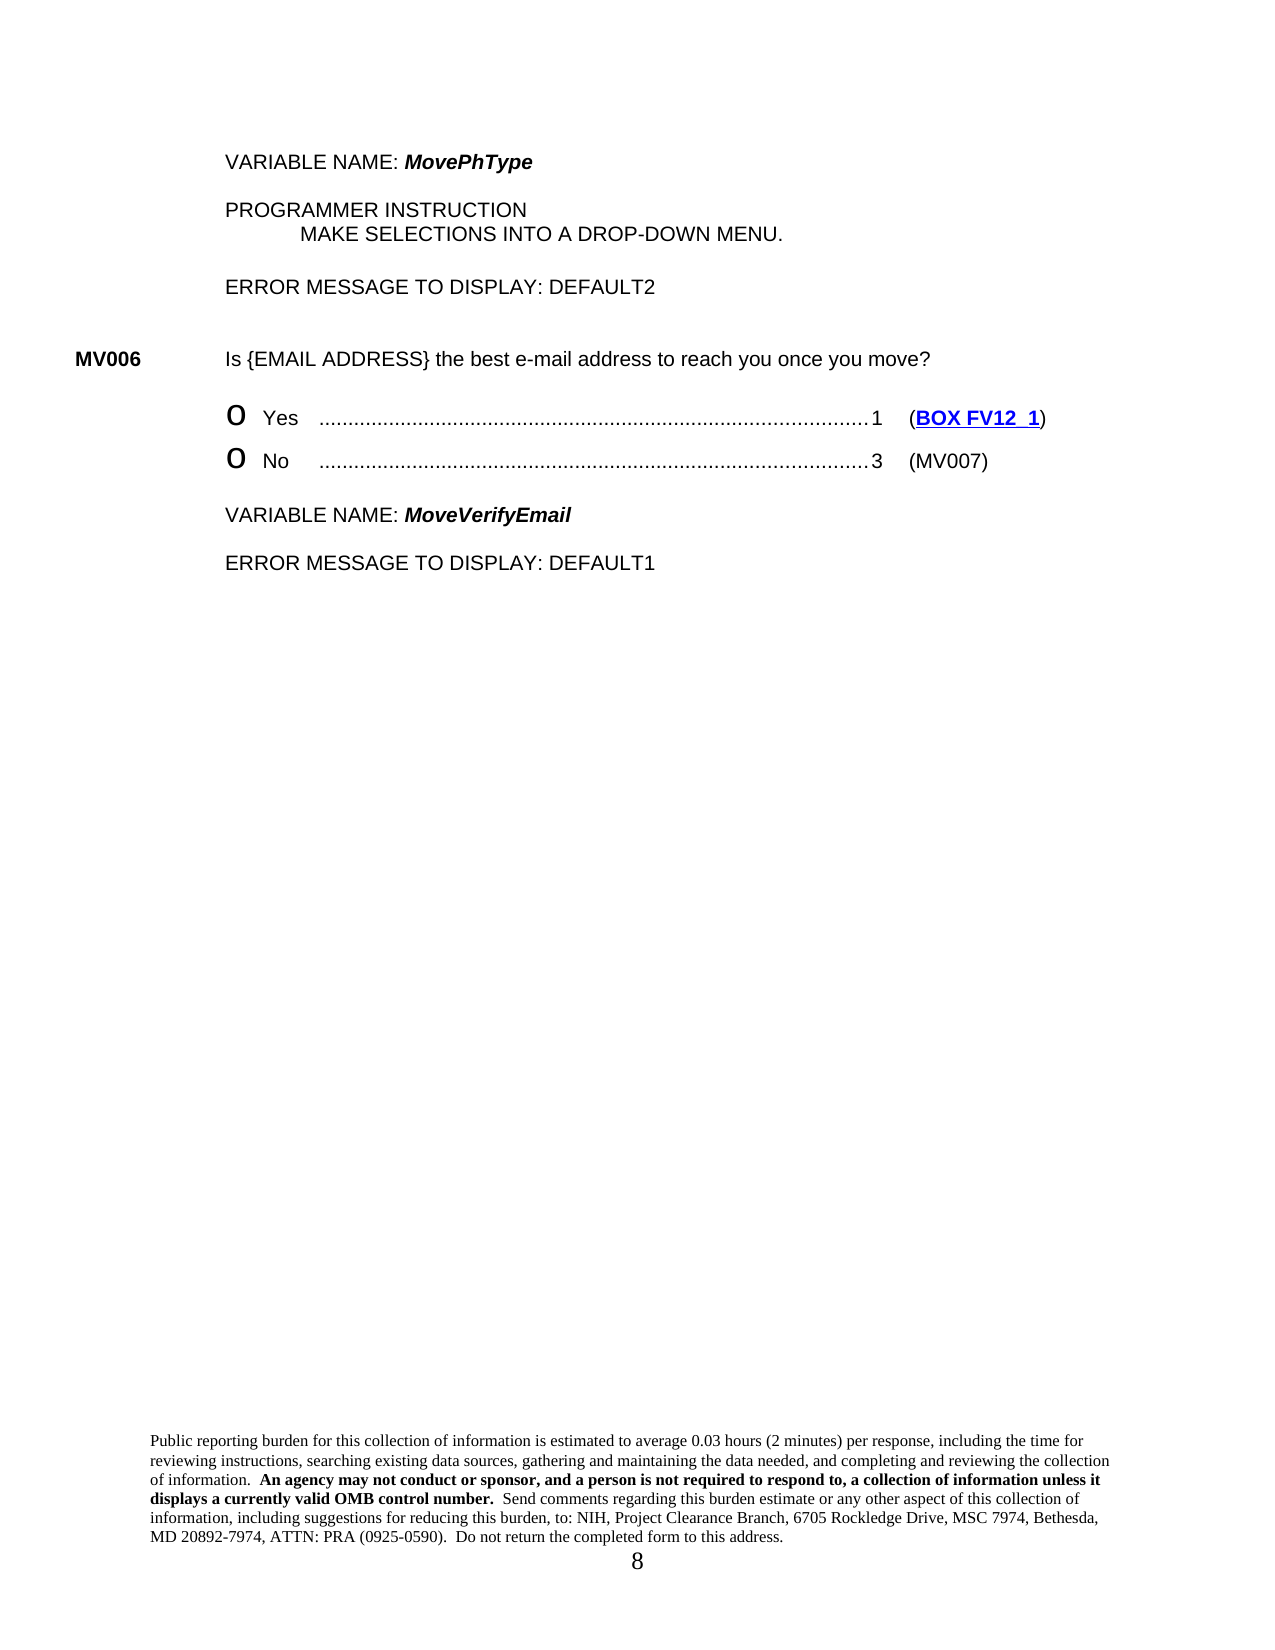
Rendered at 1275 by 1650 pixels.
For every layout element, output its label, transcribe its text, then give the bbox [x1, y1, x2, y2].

text VARIABLE NAME: MovePhType [225, 150, 1125, 174]
list No 3 (MV007) [225, 437, 1125, 479]
text ERROR MESSAGE TO DISPLAY: DEFAULT2 [150, 274, 1125, 298]
text MV006 Is {EMAIL ADDRESS} the best e-mail address to reach you once you move? [75, 346, 1125, 370]
text ERROR MESSAGE TO DISPLAY: DEFAULT1 [150, 551, 1125, 575]
text VARIABLE NAME: MoveVerifyEmail [225, 503, 1125, 527]
text MAKE SELECTIONS INTO A DROP-DOWN MENU. [150, 222, 1125, 246]
text PROGRAMMER INSTRUCTION [150, 198, 1125, 222]
list Yes 1 (BOX FV12_1) [225, 394, 1125, 437]
